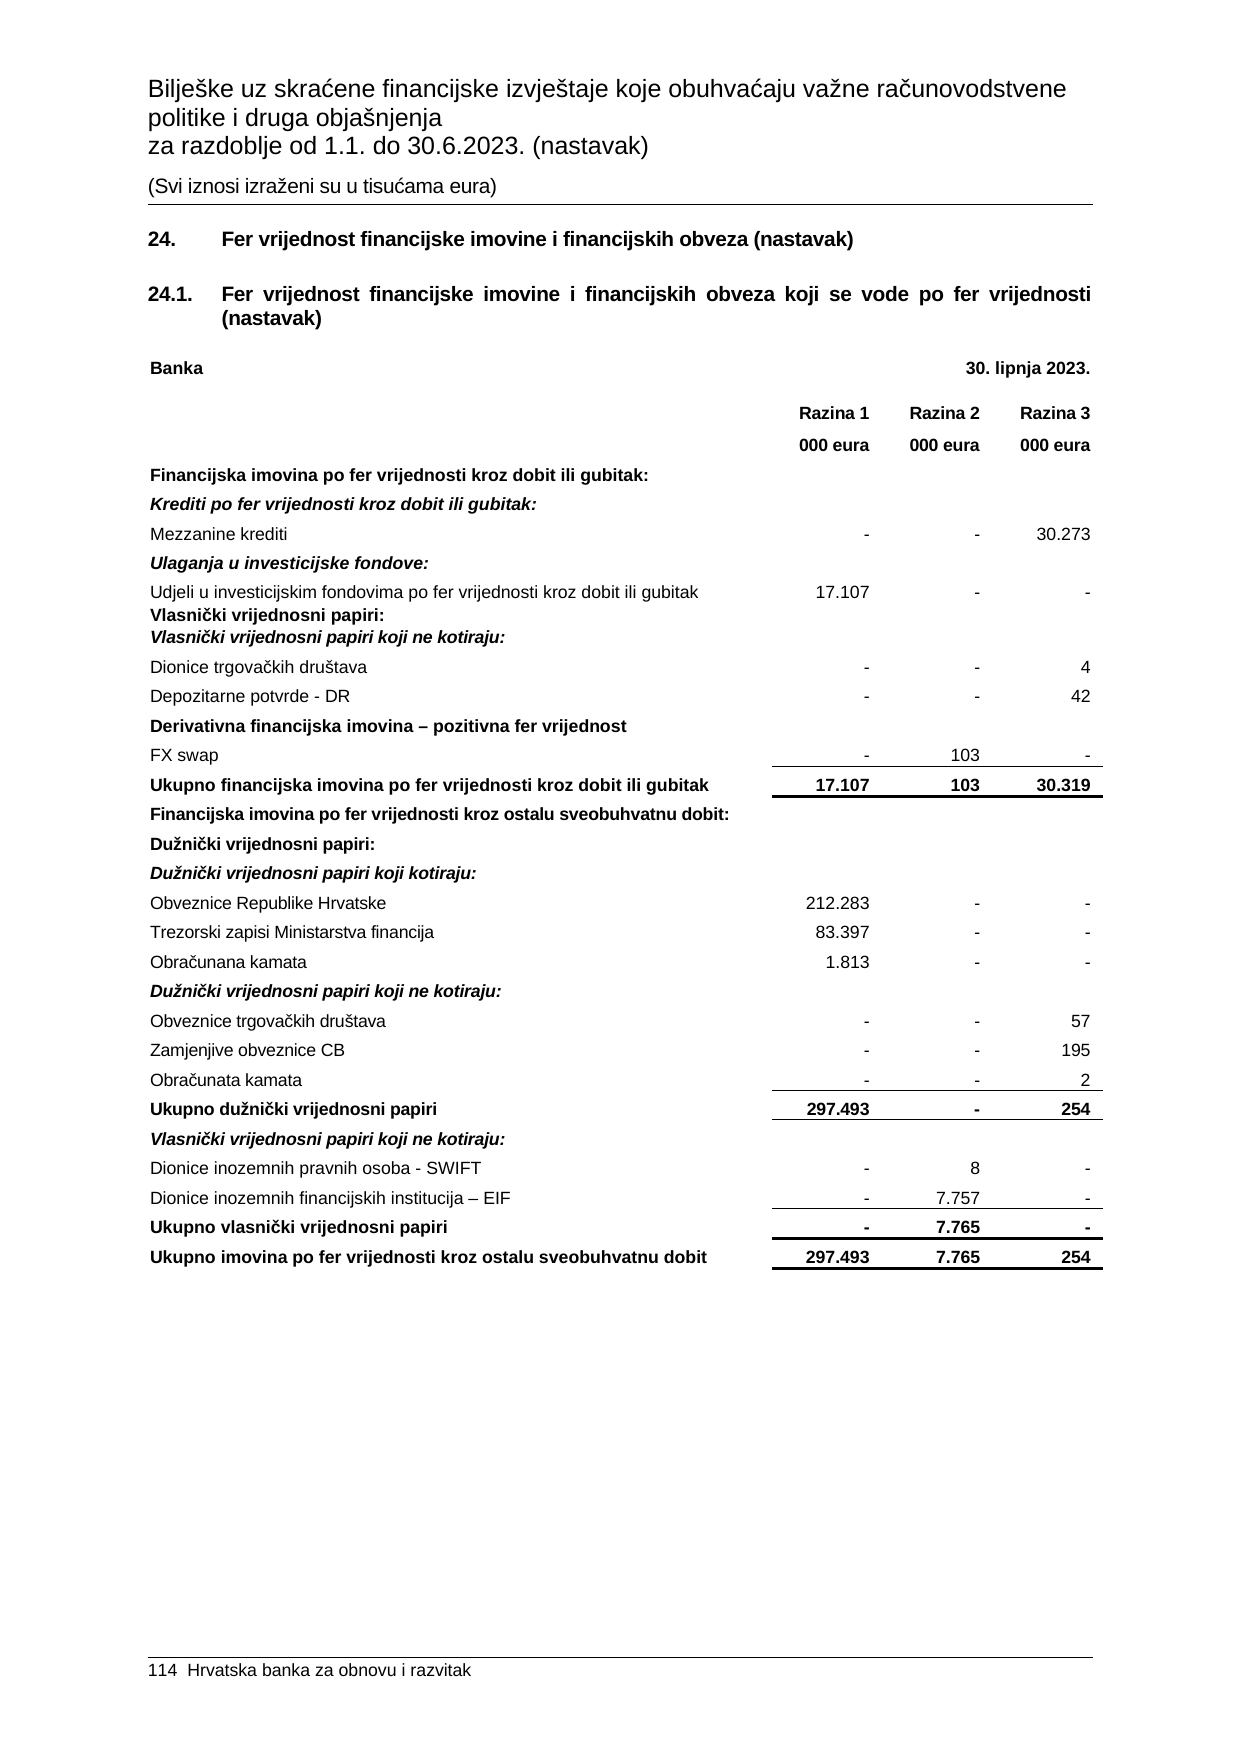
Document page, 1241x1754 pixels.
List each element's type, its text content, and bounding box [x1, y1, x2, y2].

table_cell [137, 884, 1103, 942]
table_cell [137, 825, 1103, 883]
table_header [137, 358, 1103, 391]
text 24. Fer vrijednost financijske imovine i financijskih obveza (nastavak) [148, 226, 1093, 250]
text 24.1. Fer vrijednost financijske imovine i financijskih obveza koji se vode po fer vrijednosti (nastavak) [148, 281, 1093, 329]
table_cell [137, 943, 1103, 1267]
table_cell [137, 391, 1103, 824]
